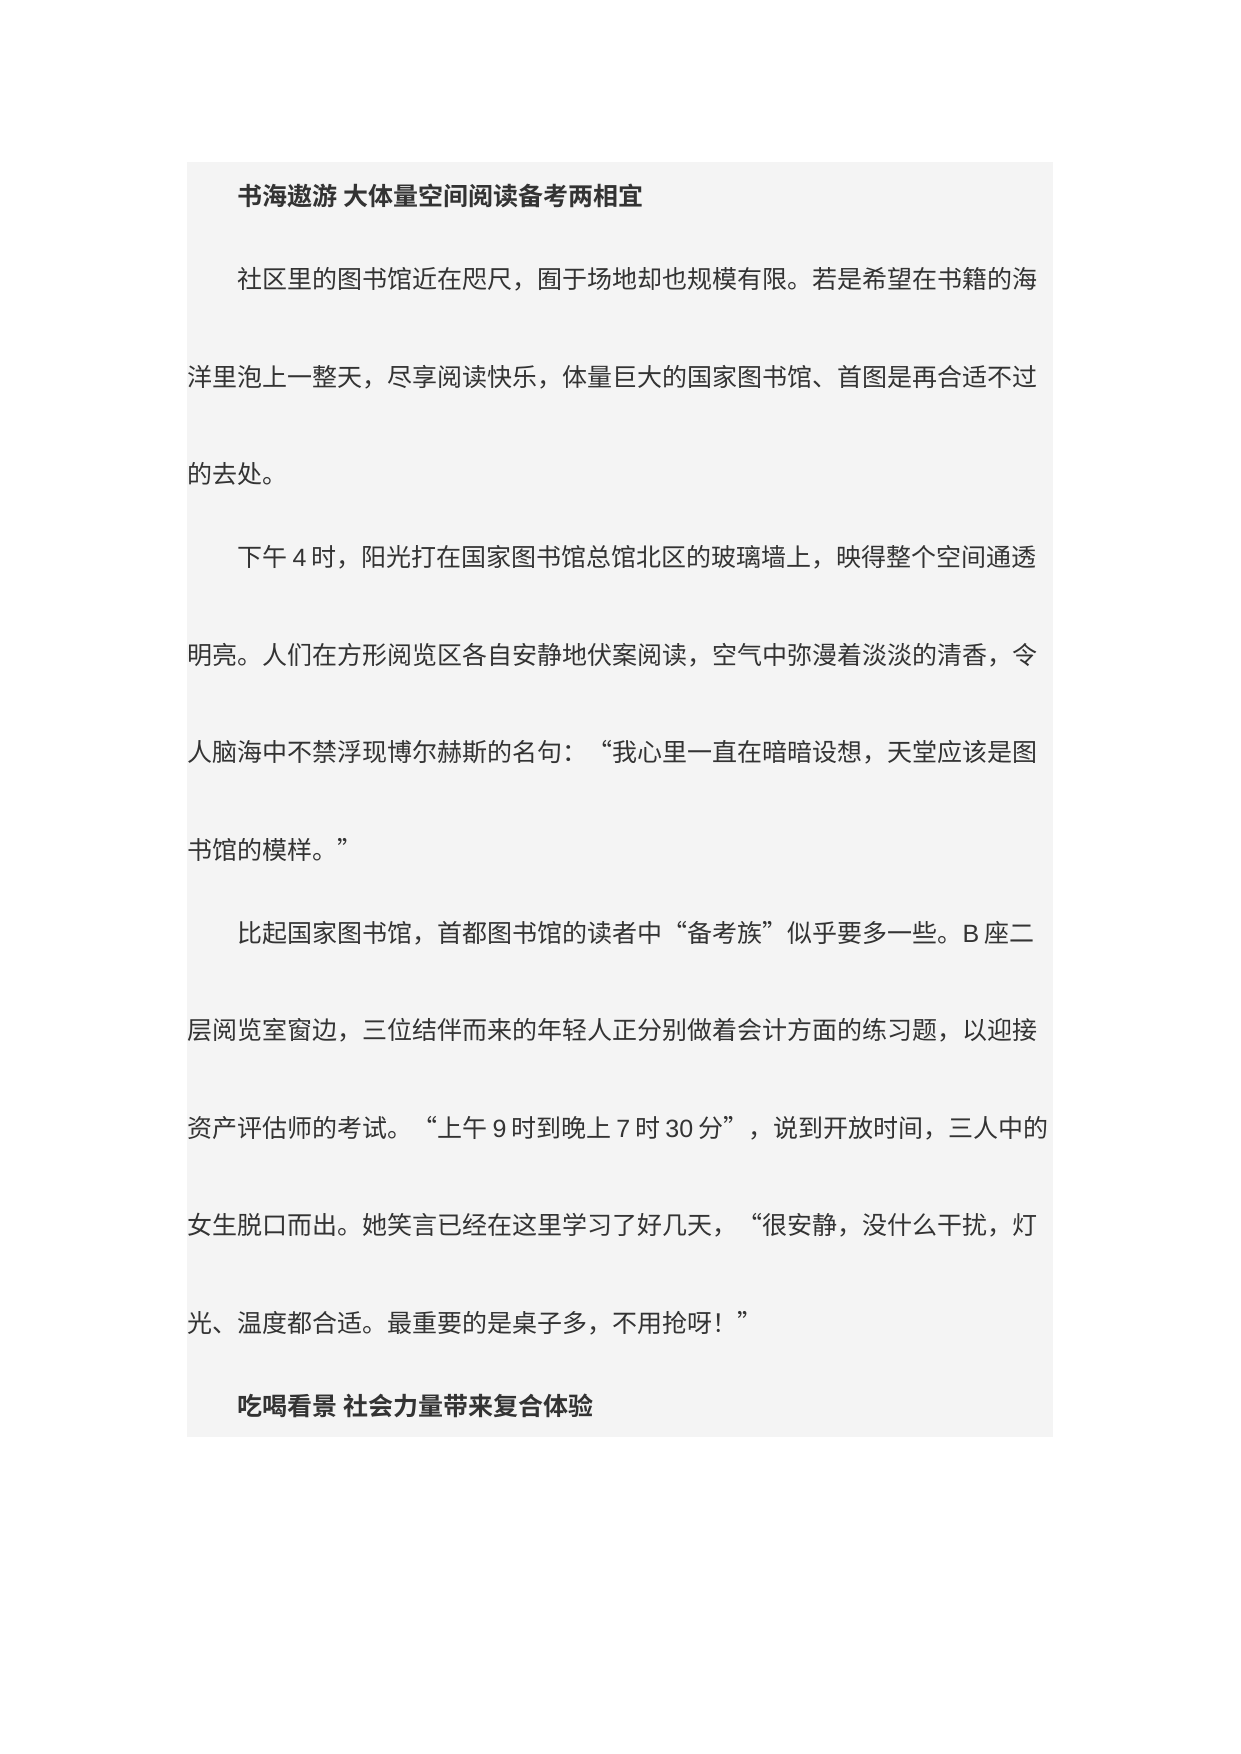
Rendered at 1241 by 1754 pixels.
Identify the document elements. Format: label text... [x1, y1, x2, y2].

text 书海遨游 大体量空间阅读备考两相宜 [187, 162, 1053, 227]
text 下午4时，阳光打在国家图书馆总馆北区的玻璃墙上，映得整个空间通透明亮。人们在方形阅览区各自安静地伏案阅读，空气中弥漫着淡淡的清香，令人脑海中不禁浮现博尔赫斯的名句：“我心里一直在暗暗设想，天堂应该是图书馆的模样。” [187, 523, 1053, 881]
text 社区里的图书馆近在咫尺，囿于场地却也规模有限。若是希望在书籍的海洋里泡上一整天，尽享阅读快乐，体量巨大的国家图书馆、首图是再合适不过的去处。 [187, 245, 1053, 505]
text 比起国家图书馆，首都图书馆的读者中“备考族”似乎要多一些。B座二层阅览室窗边，三位结伴而来的年轻人正分别做着会计方面的练习题，以迎接资产评估师的考试。“上午9时到晚上7时30分”，说到开放时间，三人中的女生脱口而出。她笑言已经在这里学习了好几天，“很安静，没什么干扰，灯光、温度都合适。最重要的是桌子多，不用抢呀！” [187, 899, 1053, 1354]
text 吃喝看景 社会力量带来复合体验 [187, 1372, 1053, 1437]
